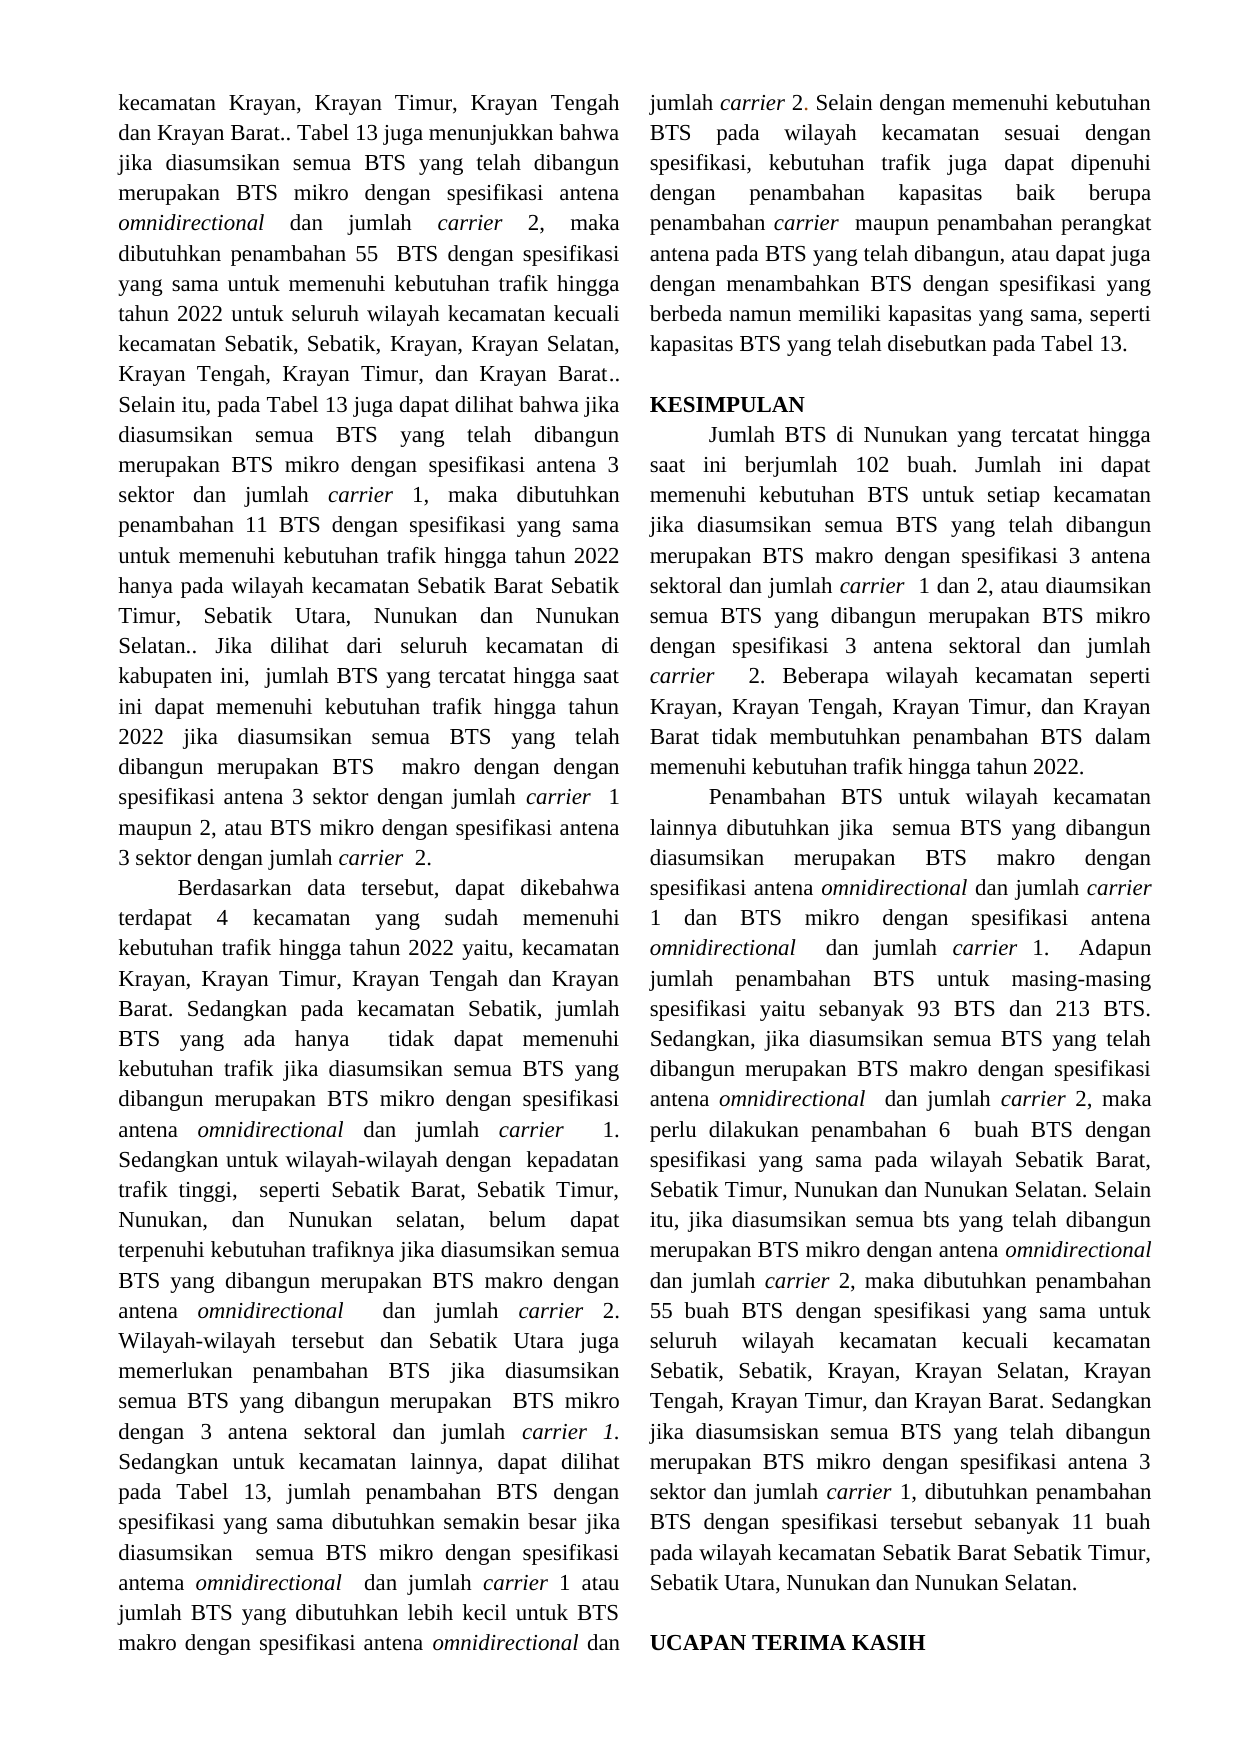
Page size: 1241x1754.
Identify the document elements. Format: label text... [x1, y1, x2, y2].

text Berdasarkan data tersebut, dapat dikebahwa terdapat 4 kecamatan yang sudah memenuhi kebutuhan trafik hingga tahun 2022 yaitu, kecamatan Krayan, Krayan Timur, Krayan Tengah dan Krayan Barat. Sedangkan pada kecamatan Sebatik, jumlah BTS yang ada hanya tidak dapat memenuhi kebutuhan trafik jika diasumsikan semua BTS yang dibangun merupakan BTS mikro dengan spesifikasi antena omnidirectional dan jumlah carrier 1. Sedangkan untuk wilayah-wilayah dengan kepadatan trafik tinggi, seperti Sebatik Barat, Sebatik Timur, Nunukan, dan Nunukan selatan, belum dapat terpenuhi kebutuhan trafiknya jika diasumsikan semua BTS yang dibangun merupakan BTS makro dengan antena omnidirectional dan jumlah carrier 2. Wilayah-wilayah tersebut dan Sebatik Utara juga memerlukan penambahan BTS jika diasumsikan semua BTS yang dibangun merupakan BTS mikro dengan 3 antena sektoral dan jumlah carrier 1. Sedangkan untuk kecamatan lainnya, dapat dilihat pada Tabel 13, jumlah penambahan BTS dengan spesifikasi yang sama dibutuhkan semakin besar jika diasumsikan semua BTS mikro dengan spesifikasi antema omnidirectional dan jumlah carrier 1 atau jumlah BTS yang dibutuhkan lebih kecil untuk BTS makro dengan spesifikasi antena omnidirectional dan jumlah carrier 2. Selain dengan memenuhi kebutuhan BTS pada wilayah kecamatan sesuai dengan spesifikasi, kebutuhan trafik juga dapat dipenuhi dengan penambahan kapasitas baik berupa penambahan carrier maupun penambahan perangkat antena pada BTS yang telah dibangun, atau dapat juga dengan menambahkan BTS dengan spesifikasi yang berbeda namun memiliki kapasitas yang sama, seperti kapasitas BTS yang telah disebutkan pada Tabel 13. [118, 874, 620, 1656]
text UCAPAN TERIMA KASIH [649, 1629, 1152, 1656]
text Berdasarkan data tersebut, dapat dikebahwa terdapat 4 kecamatan yang sudah memenuhi kebutuhan trafik hingga tahun 2022 yaitu, kecamatan Krayan, Krayan Timur, Krayan Tengah dan Krayan Barat. Sedangkan pada kecamatan Sebatik, jumlah BTS yang ada hanya tidak dapat memenuhi kebutuhan trafik jika diasumsikan semua BTS yang dibangun merupakan BTS mikro dengan spesifikasi antena omnidirectional dan jumlah carrier 1. Sedangkan untuk wilayah-wilayah dengan kepadatan trafik tinggi, seperti Sebatik Barat, Sebatik Timur, Nunukan, dan Nunukan selatan, belum dapat terpenuhi kebutuhan trafiknya jika diasumsikan semua BTS yang dibangun merupakan BTS makro dengan antena omnidirectional dan jumlah carrier 2. Wilayah-wilayah tersebut dan Sebatik Utara juga memerlukan penambahan BTS jika diasumsikan semua BTS yang dibangun merupakan BTS mikro dengan 3 antena sektoral dan jumlah carrier 1. Sedangkan untuk kecamatan lainnya, dapat dilihat pada Tabel 13, jumlah penambahan BTS dengan spesifikasi yang sama dibutuhkan semakin besar jika diasumsikan semua BTS mikro dengan spesifikasi antema omnidirectional dan jumlah carrier 1 atau jumlah BTS yang dibutuhkan lebih kecil untuk BTS makro dengan spesifikasi antena omnidirectional dan jumlah carrier 2. Selain dengan memenuhi kebutuhan BTS pada wilayah kecamatan sesuai dengan spesifikasi, kebutuhan trafik juga dapat dipenuhi dengan penambahan kapasitas baik berupa penambahan carrier maupun penambahan perangkat antena pada BTS yang telah dibangun, atau dapat juga dengan menambahkan BTS dengan spesifikasi yang berbeda namun memiliki kapasitas yang sama, seperti kapasitas BTS yang telah disebutkan pada Tabel 13. [649, 89, 1152, 357]
text KESIMPULAN [649, 391, 1152, 417]
text Penambahan BTS untuk wilayah kecamatan lainnya dibutuhkan jika semua BTS yang dibangun diasumsikan merupakan BTS makro dengan spesifikasi antena omnidirectional dan jumlah carrier 1 dan BTS mikro dengan spesifikasi antena omnidirectional dan jumlah carrier 1. Adapun jumlah penambahan BTS untuk masing-masing spesifikasi yaitu sebanyak 93 BTS dan 213 BTS. Sedangkan, jika diasumsikan semua BTS yang telah dibangun merupakan BTS makro dengan spesifikasi antena omnidirectional dan jumlah carrier 2, maka perlu dilakukan penambahan 6 buah BTS dengan spesifikasi yang sama pada wilayah Sebatik Barat, Sebatik Timur, Nunukan dan Nunukan Selatan. Selain itu, jika diasumsikan semua bts yang telah dibangun merupakan BTS mikro dengan antena omnidirectional dan jumlah carrier 2, maka dibutuhkan penambahan 55 buah BTS dengan spesifikasi yang sama untuk seluruh wilayah kecamatan kecuali kecamatan Sebatik, Sebatik, Krayan, Krayan Selatan, Krayan Tengah, Krayan Timur, dan Krayan Barat. Sedangkan jika diasumsiskan semua BTS yang telah dibangun merupakan BTS mikro dengan spesifikasi antena 3 sektor dan jumlah carrier 1, dibutuhkan penambahan BTS dengan spesifikasi tersebut sebanyak 11 buah pada wilayah kecamatan Sebatik Barat Sebatik Timur, Sebatik Utara, Nunukan dan Nunukan Selatan. [649, 783, 1152, 1595]
text Jumlah BTS di Nunukan yang tercatat hingga saat ini berjumlah 102 buah. Jumlah ini dapat memenuhi kebutuhan BTS untuk setiap kecamatan jika diasumsikan semua BTS yang telah dibangun merupakan BTS makro dengan spesifikasi 3 antena sektoral dan jumlah carrier 1 dan 2, atau diaumsikan semua BTS yang dibangun merupakan BTS mikro dengan spesifikasi 3 antena sektoral dan jumlah carrier 2. Beberapa wilayah kecamatan seperti Krayan, Krayan Tengah, Krayan Timur, dan Krayan Barat tidak membutuhkan penambahan BTS dalam memenuhi kebutuhan trafik hingga tahun 2022. [649, 421, 1152, 779]
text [118, 89, 620, 870]
